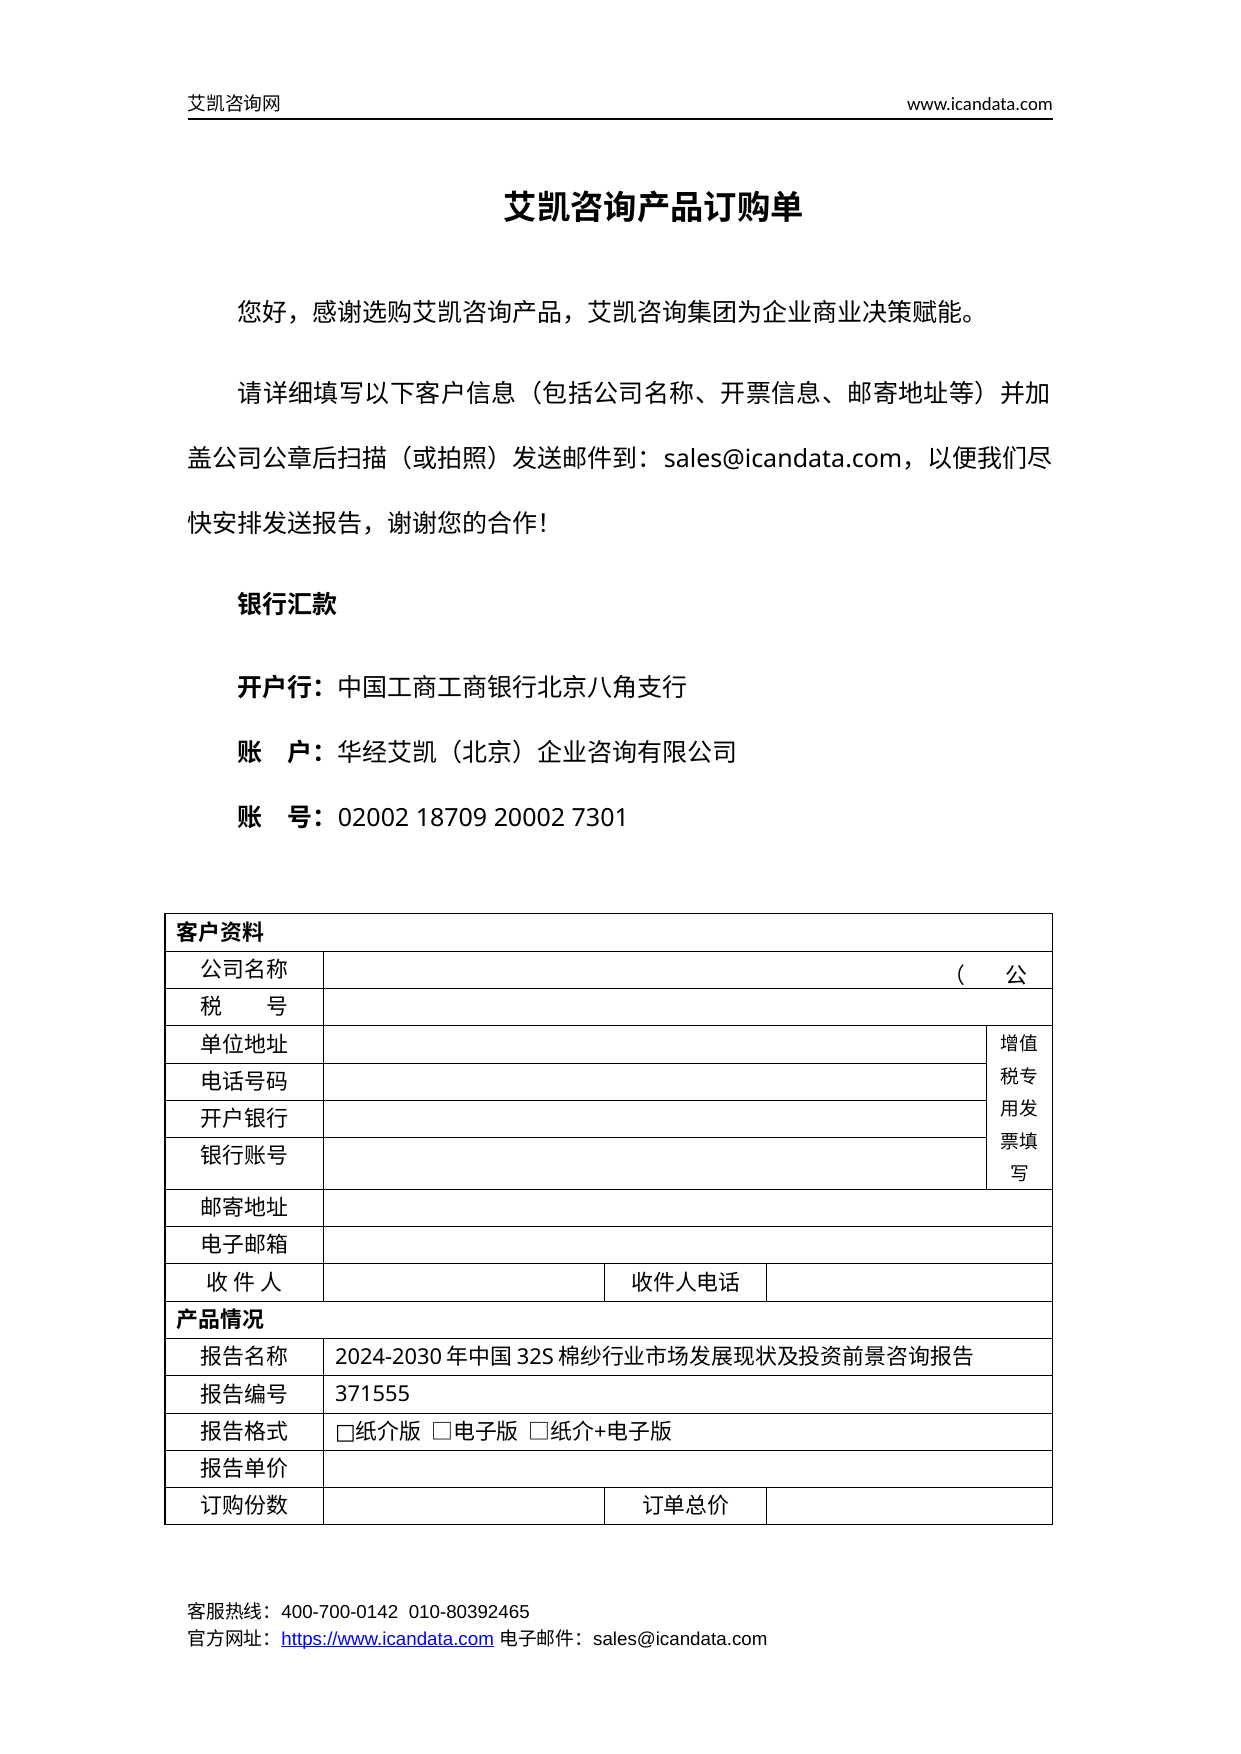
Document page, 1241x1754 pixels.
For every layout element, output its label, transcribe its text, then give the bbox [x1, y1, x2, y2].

table_cell 报告单价 [166, 1451, 323, 1487]
table_cell 收 件 人 [166, 1264, 323, 1301]
table_cell 银行账号 [166, 1138, 323, 1189]
text 开户行：中国工商工商银行北京八角支行 [187, 653, 1053, 718]
table_cell [324, 1138, 986, 1189]
table_cell [324, 952, 1052, 988]
table_cell 371555 [324, 1376, 1052, 1412]
text 账 号：02002 18709 20002 7301 [187, 783, 1053, 848]
text 请详细填写以下客户信息（包括公司名称、开票信息、邮寄地址等）并加盖公司公章后扫描（或拍照）发送邮件到：sales@icandata.com，以便我们尽快安排发送报告，谢谢您的合作！ [187, 359, 1053, 554]
table_cell 电子邮箱 [166, 1227, 323, 1263]
table_cell 2024-2030年中国32S棉纱行业市场发展现状及投资前景咨询报告 [324, 1339, 1052, 1375]
table_cell 开户银行 [166, 1101, 323, 1137]
table_cell [324, 1451, 1052, 1487]
text 账 户：华经艾凯（北京）企业咨询有限公司 [187, 718, 1053, 783]
table_cell [324, 989, 1052, 1025]
table_cell [324, 1064, 986, 1100]
table_cell [324, 1264, 604, 1301]
table_cell 收件人电话 [605, 1264, 766, 1301]
table_cell 产品情况 [166, 1302, 1052, 1338]
text 您好，感谢选购艾凯咨询产品，艾凯咨询集团为企业商业决策赋能。 [187, 278, 1053, 343]
table_cell 报告编号 [166, 1376, 323, 1412]
table_cell 电话号码 [166, 1064, 323, 1100]
table_cell [324, 1488, 604, 1524]
table_cell 税 号 [166, 989, 323, 1025]
table_cell [324, 1026, 986, 1062]
table_cell 报告格式 [166, 1414, 323, 1450]
table_cell [324, 1227, 1052, 1263]
table_header 客户资料 [166, 914, 1052, 951]
table_cell 公司名称 [166, 952, 323, 988]
table_cell [767, 1264, 1052, 1301]
table_cell 单位地址 [166, 1026, 323, 1062]
table_cell [767, 1488, 1052, 1524]
table_cell [324, 1190, 1052, 1226]
text 艾凯咨询产品订购单 [187, 172, 1053, 237]
table_cell 报告名称 [166, 1339, 323, 1375]
table_cell 订单总价 [605, 1488, 766, 1524]
table_cell 增值税专用发票填写 [987, 1026, 1052, 1189]
table_cell 订购份数 [166, 1488, 323, 1524]
text 银行汇款 [187, 570, 1053, 635]
table_cell [324, 1101, 986, 1137]
table_cell □纸介版 □电子版 □纸介+电子版 [324, 1414, 1052, 1450]
table_cell 邮寄地址 [166, 1190, 323, 1226]
